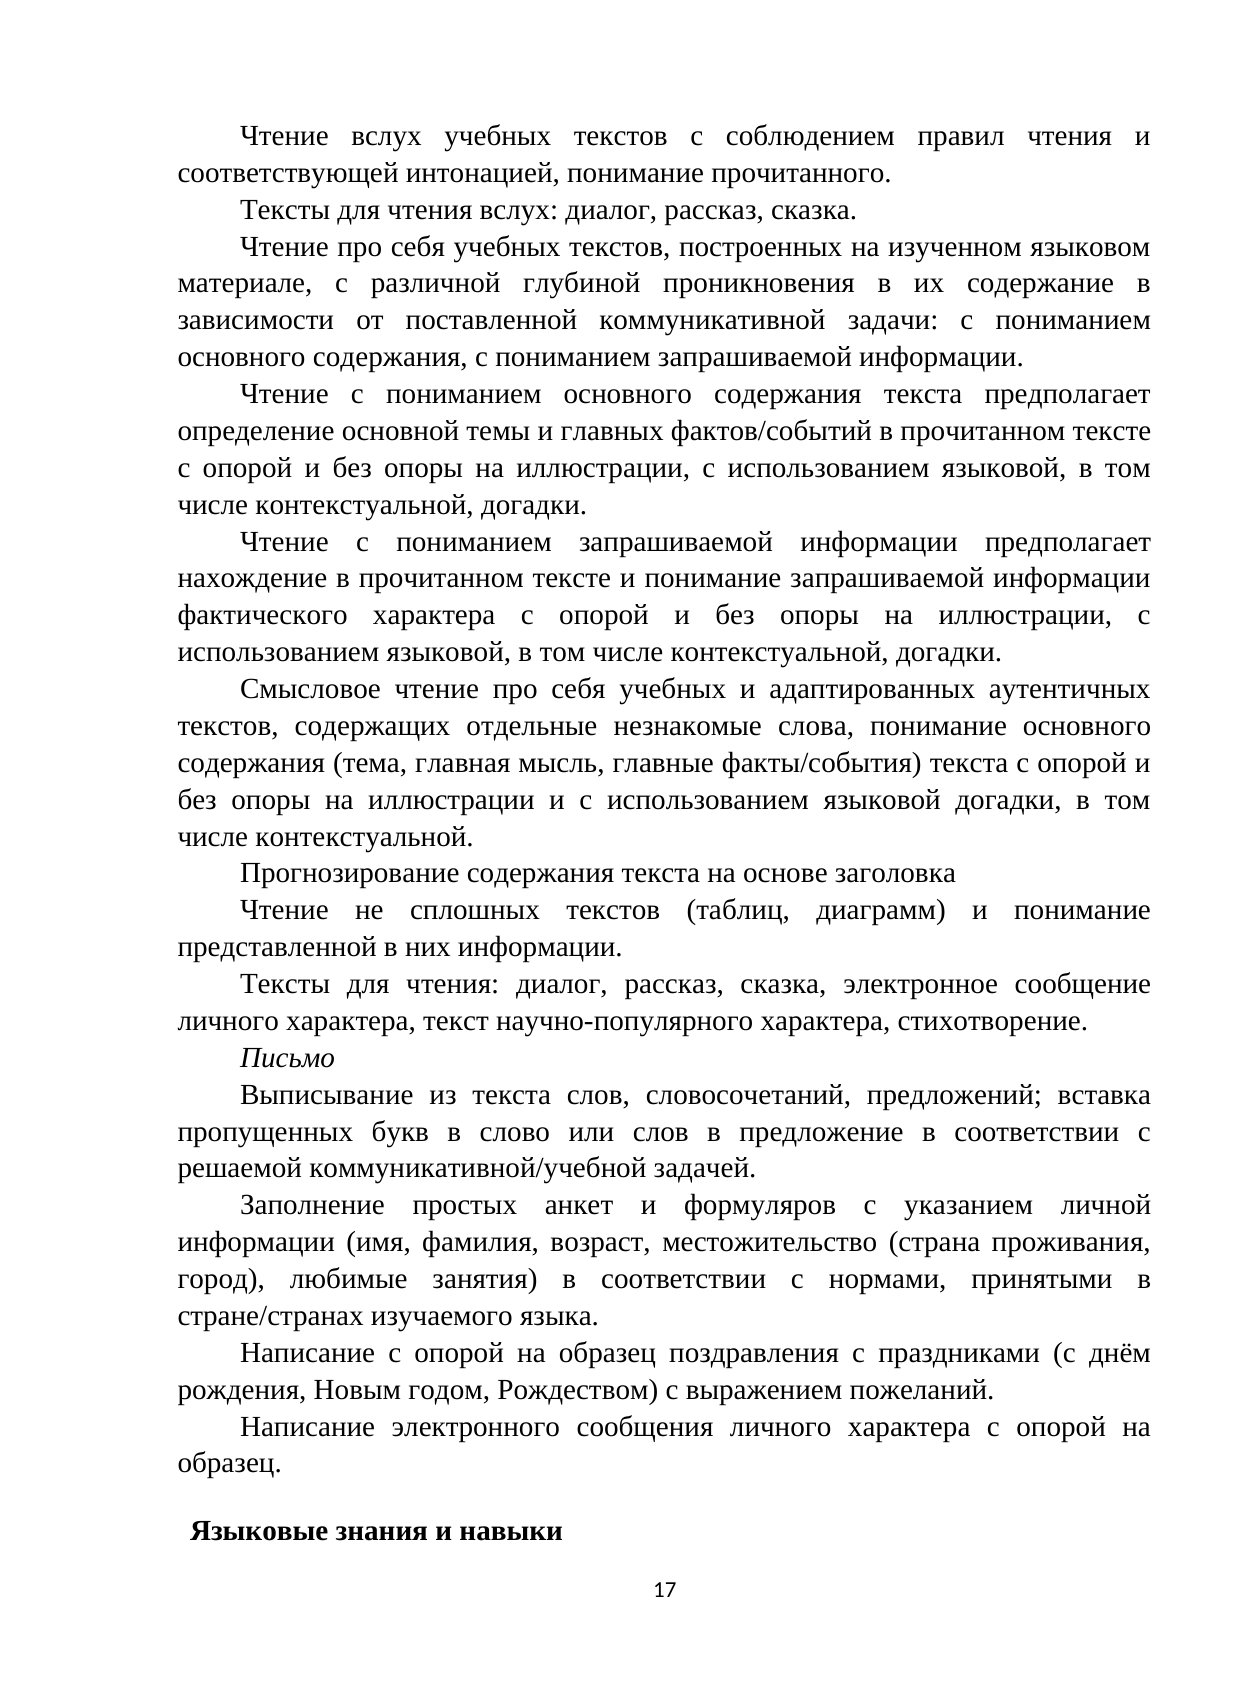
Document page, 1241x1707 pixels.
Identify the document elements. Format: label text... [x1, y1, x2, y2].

text Чтение про себя учебных текстов, построенных на изученном языковом материале, с различной глубиной проникновения в их содержание в зависимости от поставленной коммуникативной задачи: с пониманием основного содержания, с пониманием запрашиваемой информации. [177, 229, 1152, 373]
text Чтение с пониманием запрашиваемой информации предполагает нахождение в прочитанном тексте и понимание запрашиваемой информации фактического характера с опорой и без опоры на иллюстрации, с использованием языковой, в том числе контекстуальной, догадки. [177, 524, 1152, 668]
text Написание с опорой на образец поздравления с праздниками (с днём рождения, Новым годом, Рождеством) с выражением пожеланий. [177, 1335, 1152, 1405]
text Чтение не сплошных текстов (таблиц, диаграмм) и понимание представленной в них информации. [177, 892, 1152, 963]
text Тексты для чтения: диалог, рассказ, сказка, электронное сообщение личного характера, текст научно-популярного характера, стихотворение. [177, 966, 1152, 1037]
text Написание электронного сообщения личного характера с опорой на образец. [177, 1409, 1152, 1479]
text Письмо [177, 1040, 1152, 1073]
text Заполнение простых анкет и формуляров с указанием личной информации (имя, фамилия, возраст, местожительство (страна проживания, город), любимые занятия) в соответствии с нормами, принятыми в стране/странах изучаемого языка. [177, 1187, 1152, 1332]
text Прогнозирование содержания текста на основе заголовка [177, 856, 1152, 889]
text Выписывание из текста слов, словосочетаний, предложений; вставка пропущенных букв в слово или слов в предложение в соответствии с решаемой коммуникативной/учебной задачей. [177, 1077, 1152, 1184]
text Смысловое чтение про себя учебных и адаптированных аутентичных текстов, содержащих отдельные незнакомые слова, понимание основного содержания (тема, главная мысль, главные факты/события) текста с опорой и без опоры на иллюстрации и с использованием языковой догадки, в том числе контекстуальной. [177, 671, 1152, 852]
text Тексты для чтения вслух: диалог, рассказ, сказка. [177, 192, 1152, 225]
text Языковые знания и навыки [190, 1513, 1152, 1547]
text Чтение вслух учебных текстов с соблюдением правил чтения и соответствующей интонацией, понимание прочитанного. [177, 118, 1152, 188]
text Чтение с пониманием основного содержания текста предполагает определение основной темы и главных фактов/событий в прочитанном тексте с опорой и без опоры на иллюстрации, с использованием языковой, в том числе контекстуальной, догадки. [177, 376, 1152, 520]
